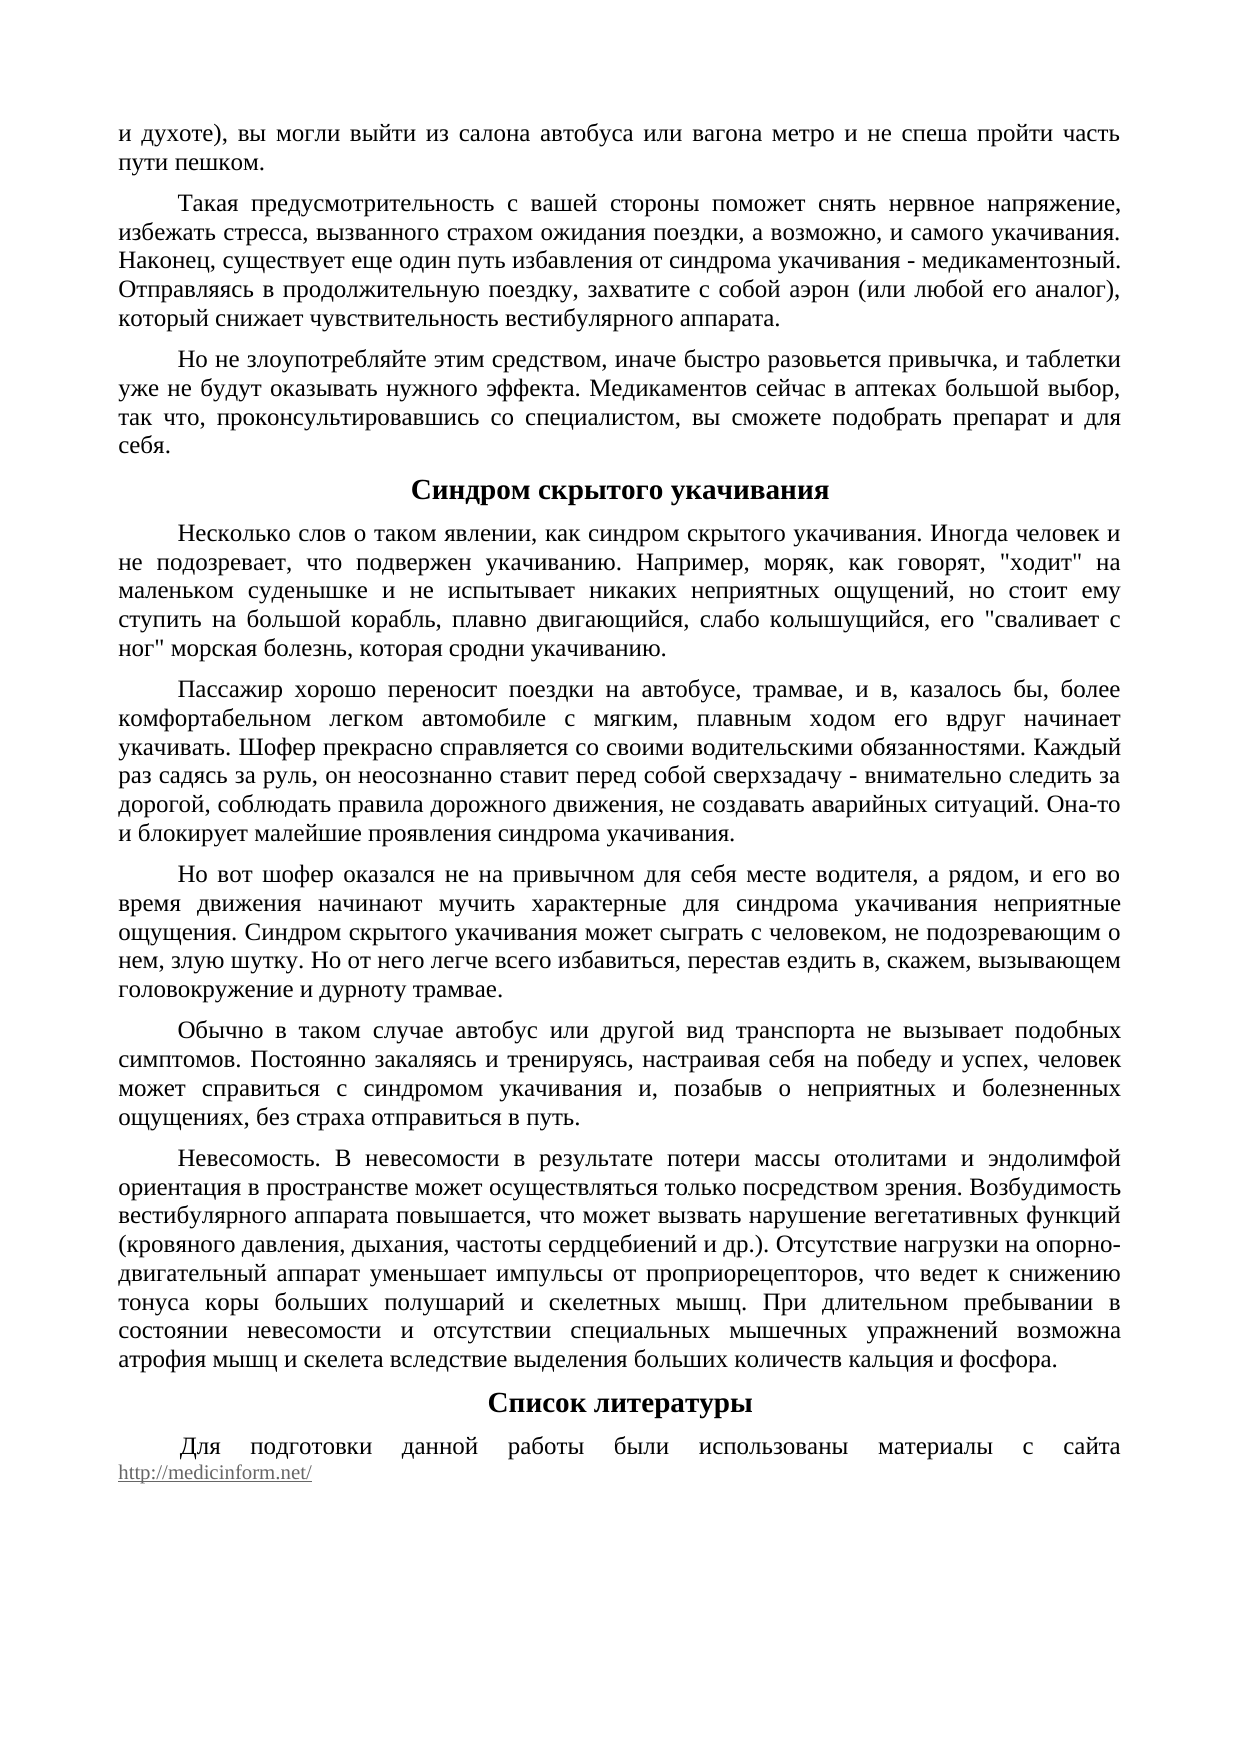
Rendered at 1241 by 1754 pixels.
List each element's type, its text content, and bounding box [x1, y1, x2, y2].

text Но не злоупотребляйте этим средством, иначе быстро разовьется привычка, и таблетки уже не будут оказывать нужного эффекта. Медикаментов сейчас в аптеках большой выбор, так что, проконсультировавшись со специалистом, вы сможете подобрать препарат и для себя. [118, 344, 1122, 459]
text Несколько слов о таком явлении, как синдром скрытого укачивания. Иногда человек и не подозревает, что подвержен укачиванию. Например, моряк, как говорят, "ходит" на маленьком суденышке и не испытывает никаких неприятных ощущений, но стоит ему ступить на большой корабль, плавно двигающийся, слабо колышущийся, его "сваливает с ног" морская болезнь, которая сродни укачиванию. [118, 518, 1122, 662]
text Но вот шофер оказался не на привычном для себя месте водителя, а рядом, и его во время движения начинают мучить характерные для синдрома укачивания неприятные ощущения. Синдром скрытого укачивания может сыграть с человеком, не подозревающим о нем, злую шутку. Но от него легче всего избавиться, перестав ездить в, скажем, вызывающем головокружение и дурноту трамвае. [118, 859, 1122, 1003]
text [118, 118, 1122, 176]
text Обычно в таком случае автобус или другой вид транспорта не вызывает подобных симптомов. Постоянно закаляясь и тренируясь, настраивая себя на победу и успех, человек может справиться с синдромом укачивания и, позабыв о неприятных и болезненных ощущениях, без страха отправиться в путь. [118, 1015, 1122, 1130]
text Для подготовки данной работы были использованы материалы с сайта http://medicinform.net/ [118, 1431, 1122, 1484]
text Синдром скрытого укачивания [118, 472, 1122, 505]
text Такая предусмотрительность с вашей стороны поможет снять нервное напряжение, избежать стресса, вызванного страхом ожидания поездки, а возможно, и самого укачивания. Наконец, существует еще один путь избавления от синдрома укачивания - медикаментозный. Отправляясь в продолжительную поездку, захватите с собой аэрон (или любой его аналог), который снижает чувствительность вестибулярного аппарата. [118, 188, 1122, 332]
text Список литературы [118, 1385, 1122, 1419]
text Невесомость. В невесомости в результате потери массы отолитами и эндолимфой ориентация в пространстве может осуществляться только посредством зрения. Возбудимость вестибулярного аппарата повышается, что может вызвать нарушение вегетативных функций (кровяного давления, дыхания, частоты сердцебиений и др.). Отсутствие нагрузки на опорно-двигательный аппарат уменьшает импульсы от проприорецепторов, что ведет к снижению тонуса коры больших полушарий и скелетных мышц. При длительном пребывании в состоянии невесомости и отсутствии специальных мышечных упражнений возможна атрофия мышц и скелета вследствие выделения больших количеств кальция и фосфора. [118, 1143, 1122, 1373]
text Пассажир хорошо переносит поездки на автобусе, трамвае, и в, казалось бы, более комфортабельном легком автомобиле с мягким, плавным ходом его вдруг начинает укачивать. Шофер прекрасно справляется со своими водительскими обязанностями. Каждый раз садясь за руль, он неосознанно ставит перед собой сверхзадачу - внимательно следить за дорогой, соблюдать правила дорожного движения, не создавать аварийных ситуаций. Она-то и блокирует малейшие проявления синдрома укачивания. [118, 674, 1122, 847]
